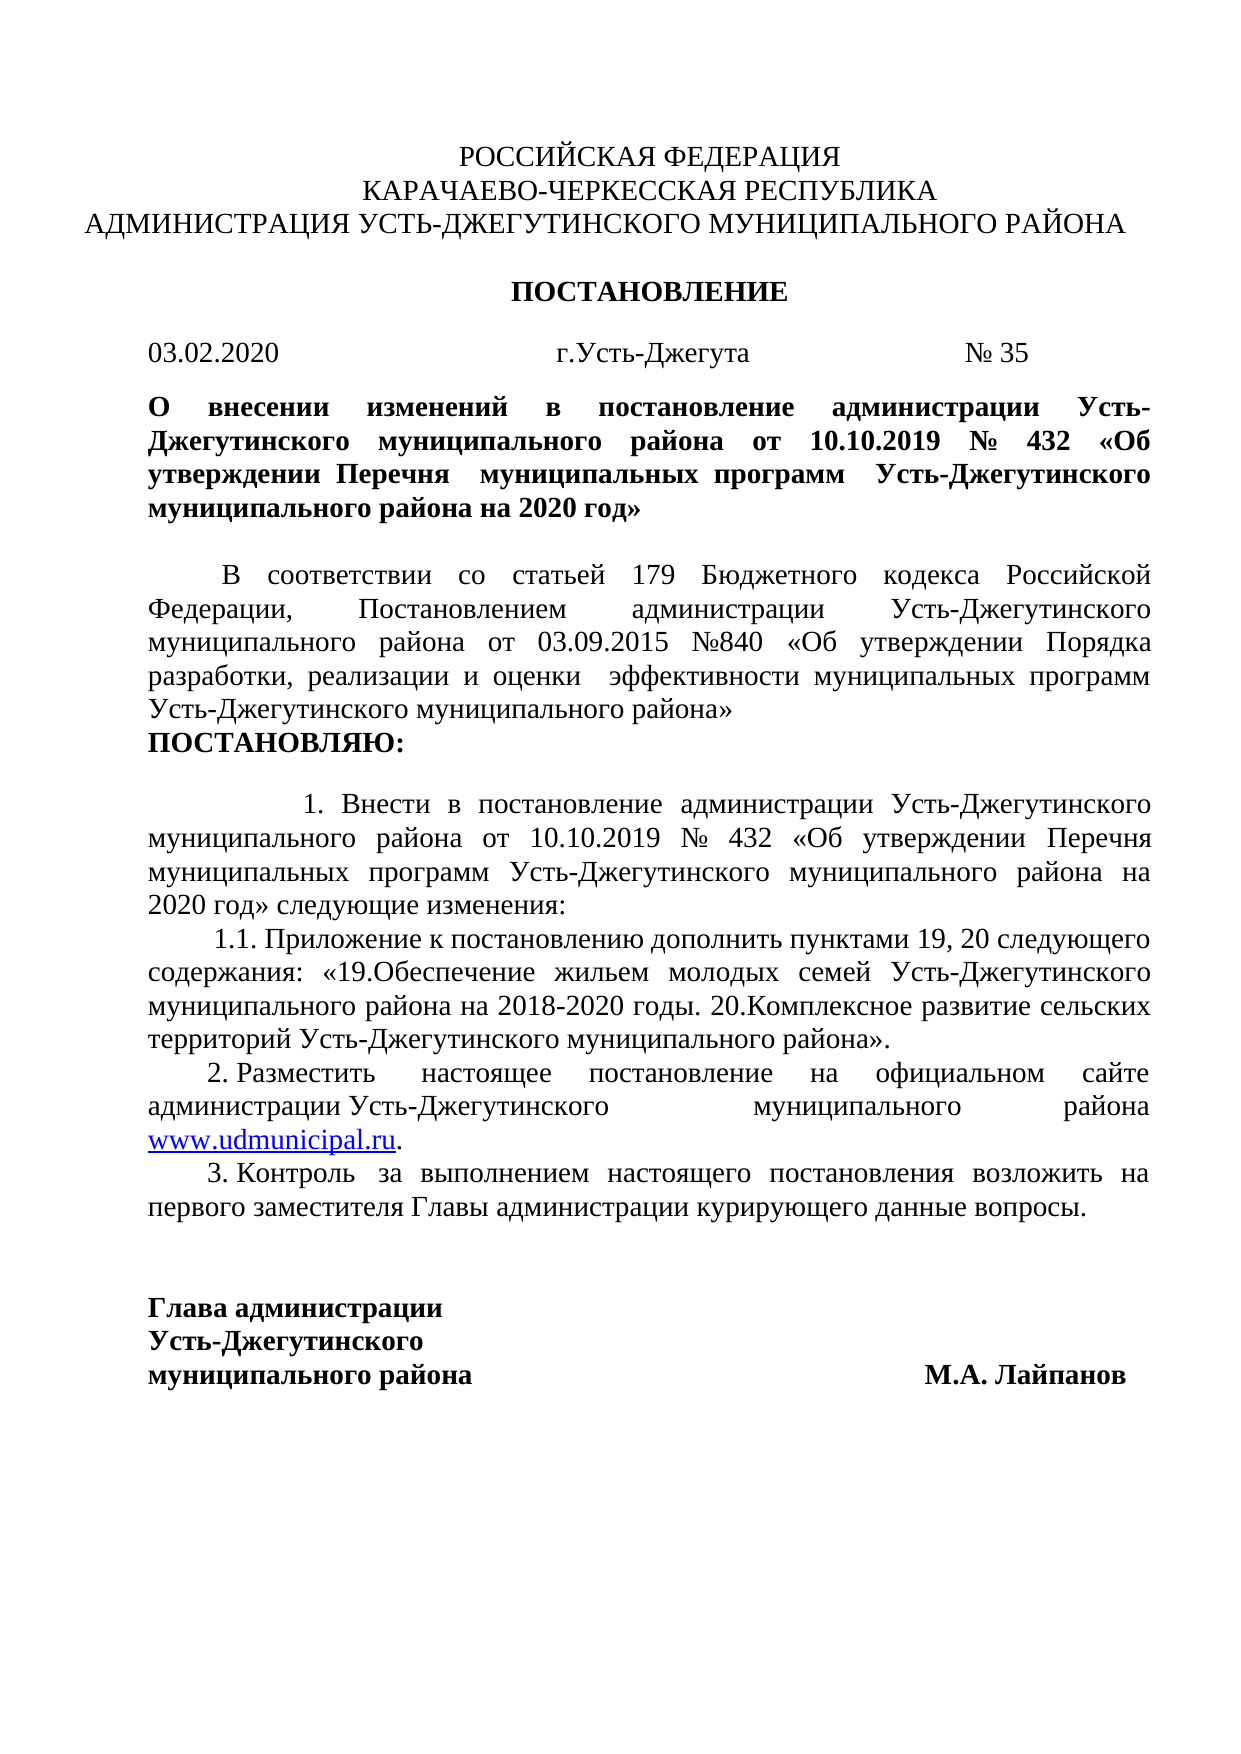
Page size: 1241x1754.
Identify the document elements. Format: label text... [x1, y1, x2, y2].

text КАРАЧАЕВО-ЧЕРКЕССКАЯ РЕСПУБЛИКА [148, 173, 1152, 207]
text Усть-Джегутинского [148, 1323, 1152, 1357]
text О внесении изменений в постановление администрации Усть-Джегутинского муниципального района от 10.10.2019 № 432 «Об утверждении Перечня муниципальных программ Усть-Джегутинского муниципального района на 2020 год» [148, 389, 1152, 524]
text АДМИНИСТРАЦИЯ УСТЬ-ДЖЕГУТИНСКОГО МУНИЦИПАЛЬНОГО РАЙОНА [44, 207, 1167, 240]
text Глава администрации [148, 1290, 1152, 1323]
text В соответствии со статьей 179 Бюджетного кодекса Российской Федерации, Постановлением администрации Усть-Джегутинского муниципального района от 03.09.2015 №840 «Об утверждении Порядка разработки, реализации и оценки эффективности муниципальных программ Усть-Джегутинского муниципального района» [148, 557, 1152, 725]
text РОССИЙСКАЯ ФЕДЕРАЦИЯ [148, 139, 1152, 173]
text ПОСТАНОВЛЯЮ: [148, 725, 1152, 758]
text 3. Контроль за выполнением настоящего постановления возложить на первого заместителя Главы администрации курирующего данные вопросы. [148, 1156, 1150, 1223]
text 03.02.2020 г.Усть-Джегута № 35 [148, 335, 1152, 369]
text муниципального района М.А. Лайпанов [148, 1357, 1152, 1390]
text 1.1. Приложение к постановлению дополнить пунктами 19, 20 следующего содержания: «19.Обеспечение жильем молодых семей Усть-Джегутинского муниципального района на 2018-2020 годы. 20.Комплексное развитие сельских территорий Усть-Джегутинского муниципального района». [148, 921, 1152, 1055]
text 1. Внести в постановление администрации Усть-Джегутинского муниципального района от 10.10.2019 № 432 «Об утверждении Перечня муниципальных программ Усть-Джегутинского муниципального района на 2020 год» следующие изменения: [148, 787, 1152, 921]
text 2. Разместить настоящее постановление на официальном сайте администрации Усть-Джегутинского муниципального района www.udmunicipal.ru. [148, 1055, 1150, 1156]
text ПОСТАНОВЛЕНИЕ [148, 274, 1152, 307]
